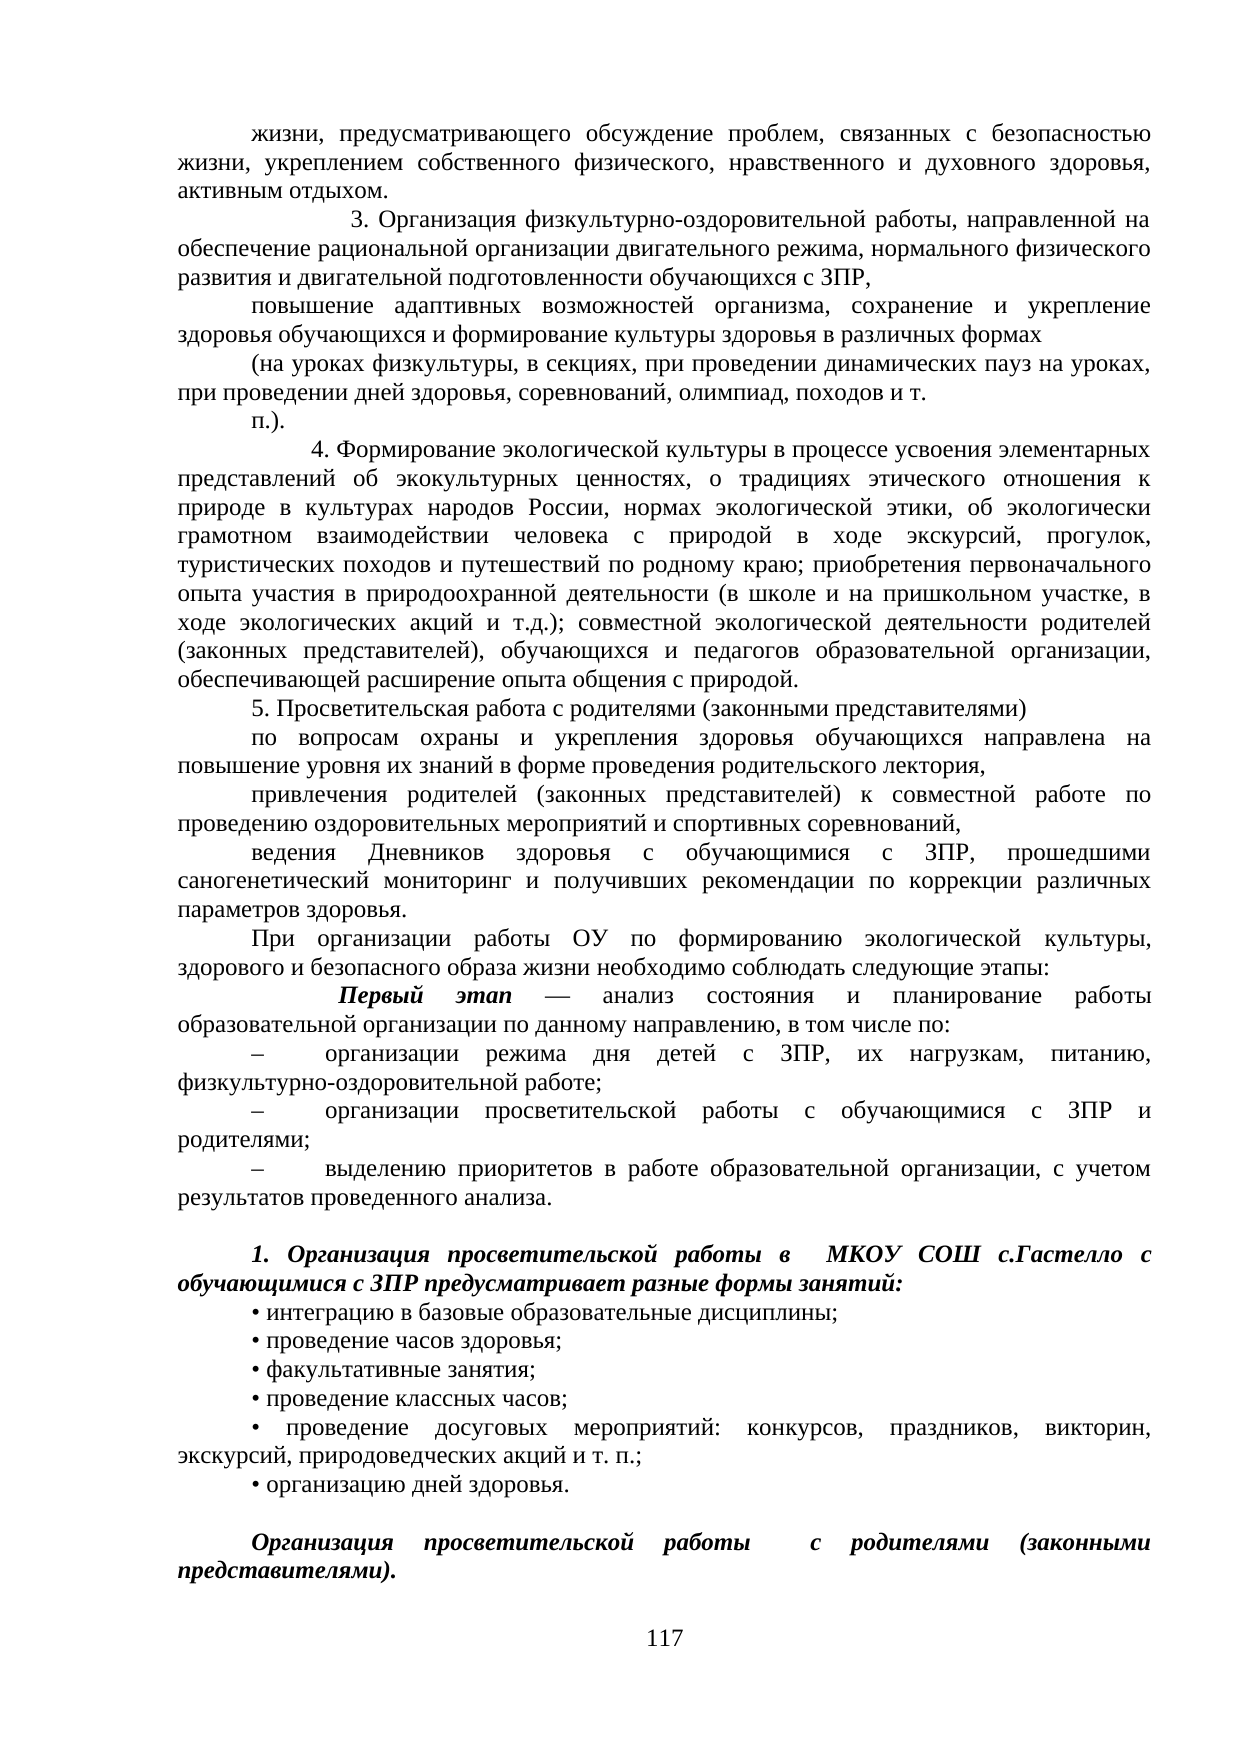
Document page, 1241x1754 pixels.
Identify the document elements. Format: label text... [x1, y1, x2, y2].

text • проведение часов здоровья; [177, 1326, 1152, 1354]
text Первый этап — анализ состояния и планирование работы образовательной организации по данному направлению, в том числе по: [177, 981, 1152, 1038]
text При организации работы ОУ по формированию экологической культуры, здорового и безопасного образа жизни необходимо соблюдать следующие этапы: [177, 923, 1152, 981]
text п.). [177, 406, 1152, 434]
text • проведение досуговых мероприятий: конкурсов, праздников, викторин, экскурсий, природоведческих акций и т. п.; [177, 1412, 1152, 1469]
list организации режима дня детей с ЗПР, их нагрузкам, питанию, физкультурно-оздоровительной работе; [177, 1038, 1152, 1096]
text • организацию дней здоровья. [177, 1469, 1152, 1498]
text по вопросам охраны и укрепления здоровья обучающихся направлена на повышение уровня их знаний в форме проведения родительского лектория, [177, 722, 1152, 779]
list выделению приоритетов в работе образовательной организации, с учетом результатов проведенного анализа. [177, 1153, 1152, 1211]
text ведения Дневников здоровья с обучающимися с ЗПР, прошедшими саногенетический мониторинг и получивших рекомендации по коррекции различных параметров здоровья. [177, 837, 1152, 923]
text • факультативные занятия; [177, 1354, 1152, 1383]
text 1. Организация просветительской работы в МКОУ СОШ с.Гастелло с обучающимися с ЗПР предусматривает разные формы занятий: [177, 1239, 1152, 1297]
text • интеграцию в базовые образовательные дисциплины; [177, 1297, 1152, 1326]
text Организация просветительской работы с родителями (законными представителями). [177, 1527, 1152, 1584]
text привлечения родителей (законных представителей) к совместной работе по проведению оздоровительных мероприятий и спортивных соревнований, [177, 779, 1152, 837]
text 4. Формирование экологической культуры в процессе усвоения элементарных представлений об экокультурных ценностях, о традициях этического отношения к природе в культурах народов России, нормах экологической этики, об экологически грамотном взаимодействии человека с природой в ходе экскурсий, прогулок, туристических походов и путешествий по родному краю; приобретения первоначального опыта участия в природоохранной деятельности (в школе и на пришкольном участке, в ходе экологических акций и т.д.); совместной экологической деятельности родителей (законных представителей), обучающихся и педагогов образовательной организации, обеспечивающей расширение опыта общения с природой. [177, 434, 1152, 693]
list организации просветительской работы с обучающимися с ЗПР и родителями; [177, 1096, 1152, 1153]
text повышение адаптивных возможностей организма, сохранение и укрепление здоровья обучающихся и формирование культуры здоровья в различных формах [177, 291, 1152, 348]
text • проведение классных часов; [177, 1383, 1152, 1412]
text 5. Просветительская работа с родителями (законными представителями) [177, 693, 1152, 722]
text жизни, предусматривающего обсуждение проблем, связанных с безопасностью жизни, укреплением собственного физического, нравственного и духовного здоровья, активным отдыхом. [177, 118, 1152, 204]
text 3. Организация физкультурно-оздоровительной работы, направленной на обеспечение рациональной организации двигательного режима, нормального физического развития и двигательной подготовленности обучающихся с ЗПР, [177, 204, 1152, 291]
text (на уроках физкультуры, в секциях, при проведении динамических пауз на уроках, при проведении дней здоровья, соревнований, олимпиад, походов и т. [177, 348, 1152, 406]
